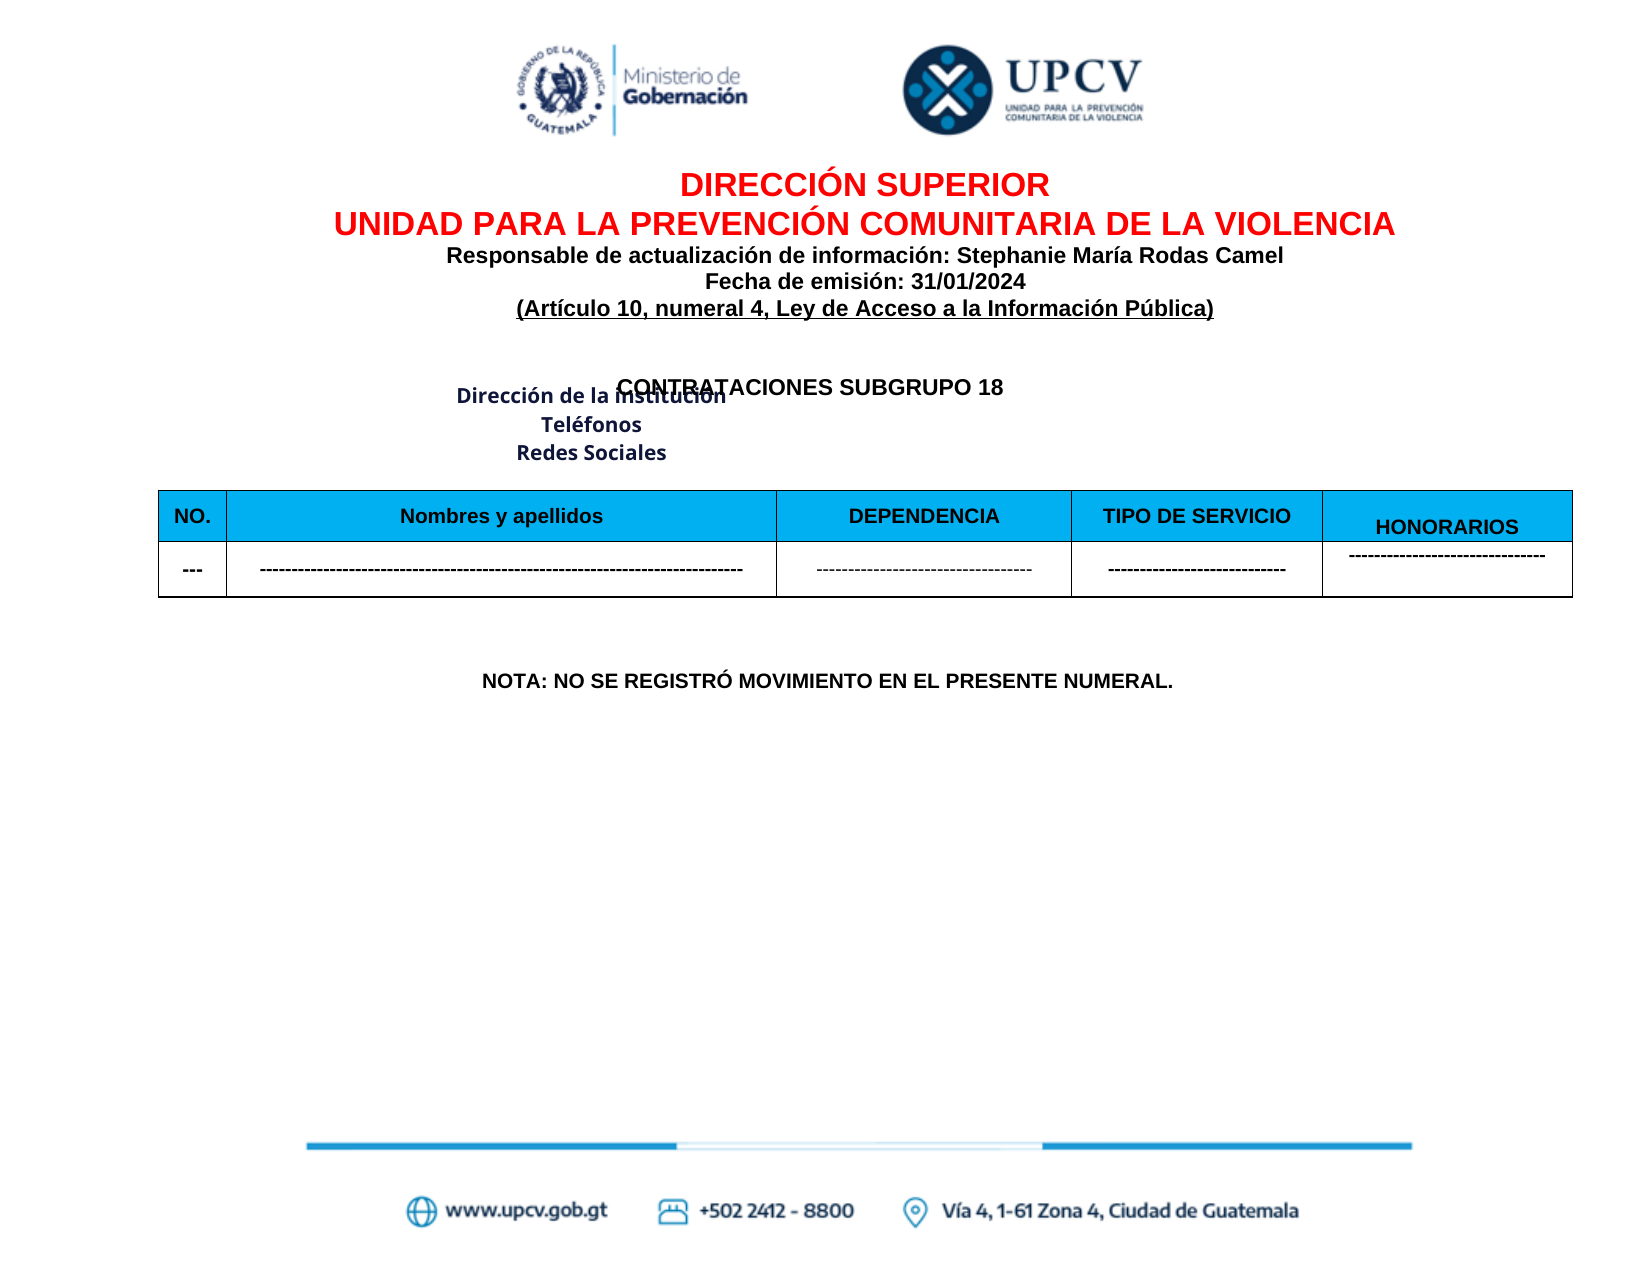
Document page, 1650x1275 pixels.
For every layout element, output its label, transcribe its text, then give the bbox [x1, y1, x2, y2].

table_cell ---------------------------------------------------------------------------- [227, 542, 776, 596]
picture [259, 1102, 1432, 1259]
table_cell ---------------------------- [1072, 542, 1322, 596]
table_header DEPENDENCIA [777, 491, 1071, 541]
table_cell ------------------------------- [1323, 542, 1572, 596]
table_header TIPO DE SERVICIO [1072, 491, 1322, 541]
table_cell ---------------------------------- [777, 542, 1071, 596]
table_header NO. [159, 491, 226, 541]
table_header HONORARIOS [1323, 491, 1572, 541]
table_cell --- [159, 542, 226, 596]
picture [489, 31, 1161, 157]
text NOTA: NO SE REGISTRÓ MOVIMIENTO EN EL PRESENTE NUMERAL. [228, 669, 1502, 693]
table_header Nombres y apellidos [227, 491, 776, 541]
